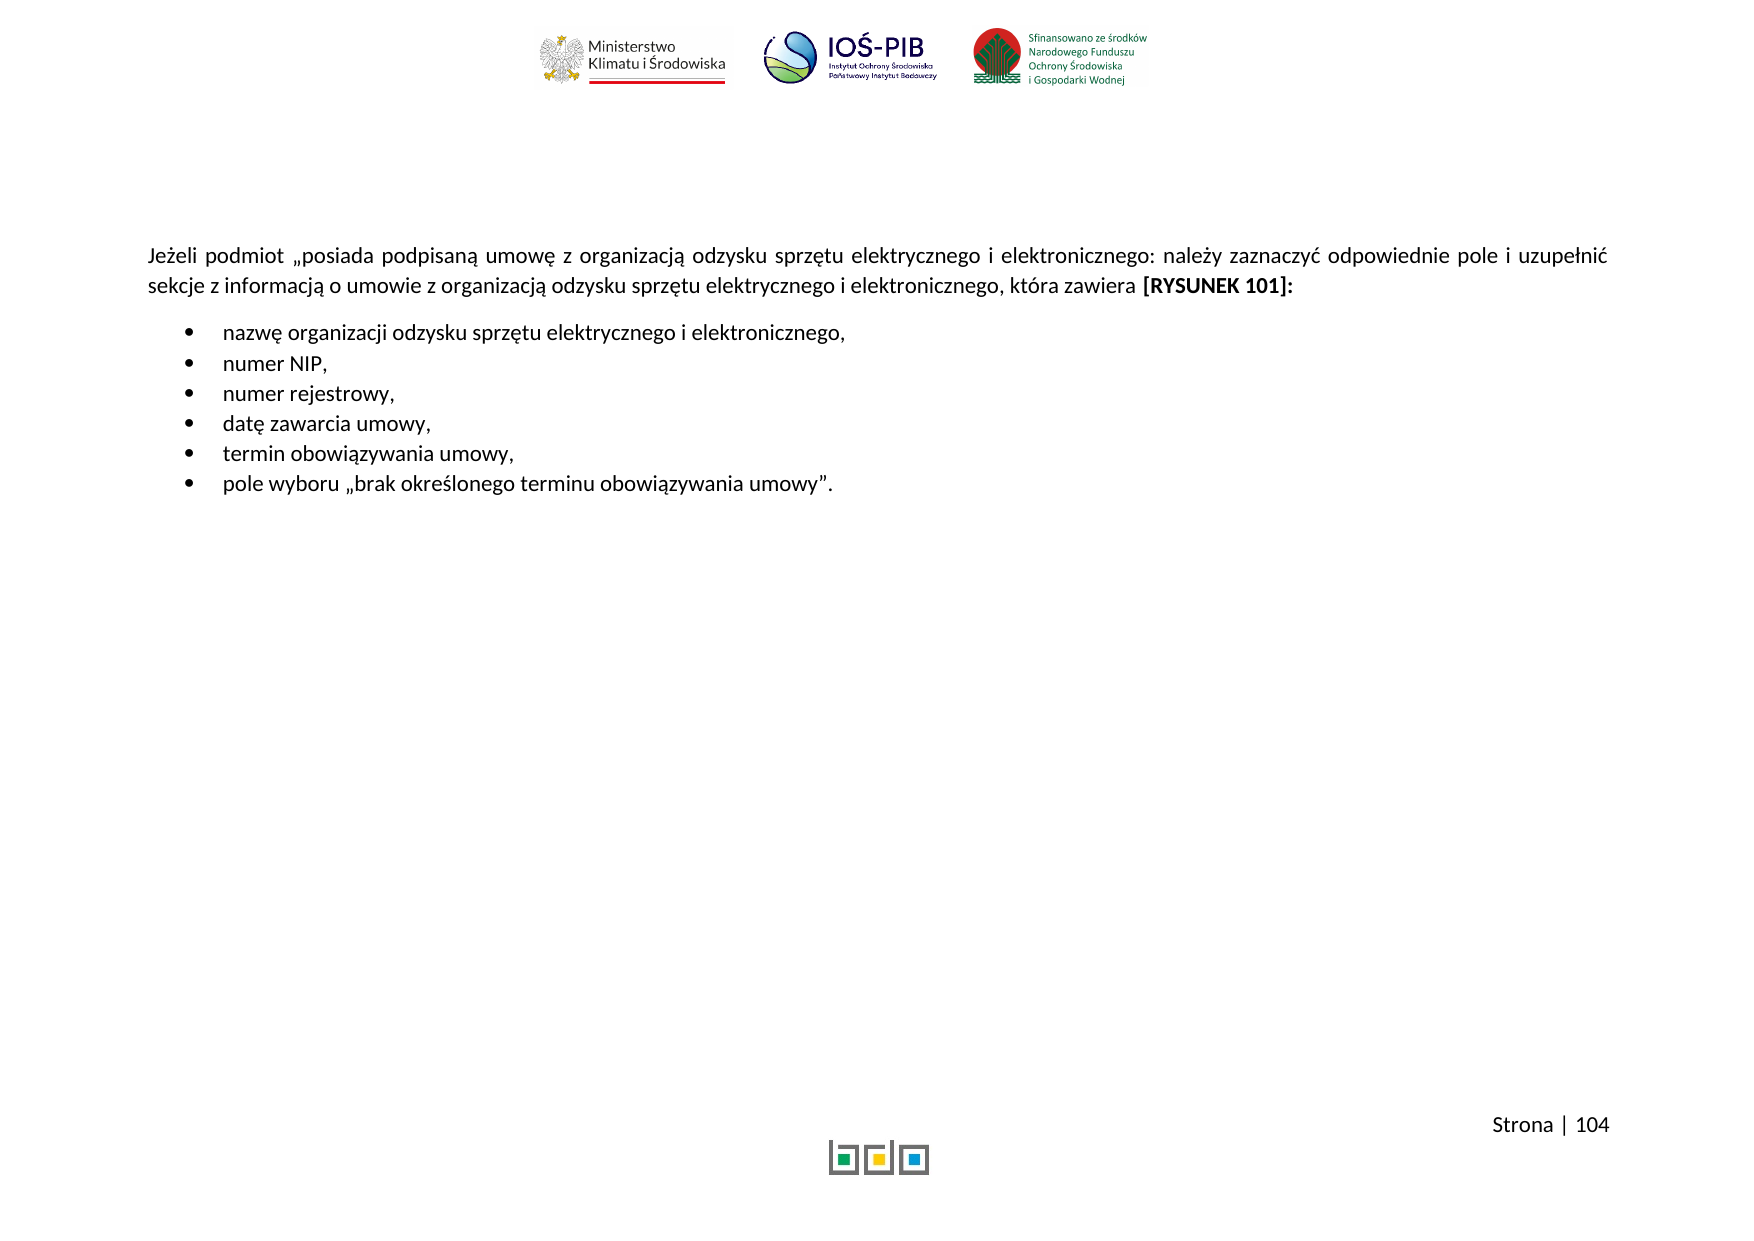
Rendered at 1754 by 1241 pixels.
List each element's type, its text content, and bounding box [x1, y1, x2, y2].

picture [760, 26, 941, 89]
list numer NIP, [185, 349, 1609, 377]
list pole wyboru „brak określonego terminu obowiązywania umowy”. [185, 469, 1609, 498]
list termin obowiązywania umowy, [185, 439, 1609, 467]
picture [972, 25, 1149, 87]
text Jeżeli podmiot „posiada podpisaną umowę z organizacją odzysku sprzętu elektrycznego i elektronicznego: należy zaznaczyć odpowiednie pole i uzupełnić sekcje z informacją o umowie z organizacją odzysku sprzętu elektrycznego i elektronicznego, która zawiera [RYSUNEK 101]: [148, 241, 1609, 300]
picture [820, 1128, 938, 1187]
list numer rejestrowy, [185, 379, 1609, 407]
list datę zawarcia umowy, [185, 409, 1609, 437]
list nazwę organizacji odzysku sprzętu elektrycznego i elektronicznego, [185, 318, 1609, 347]
picture [534, 26, 734, 90]
